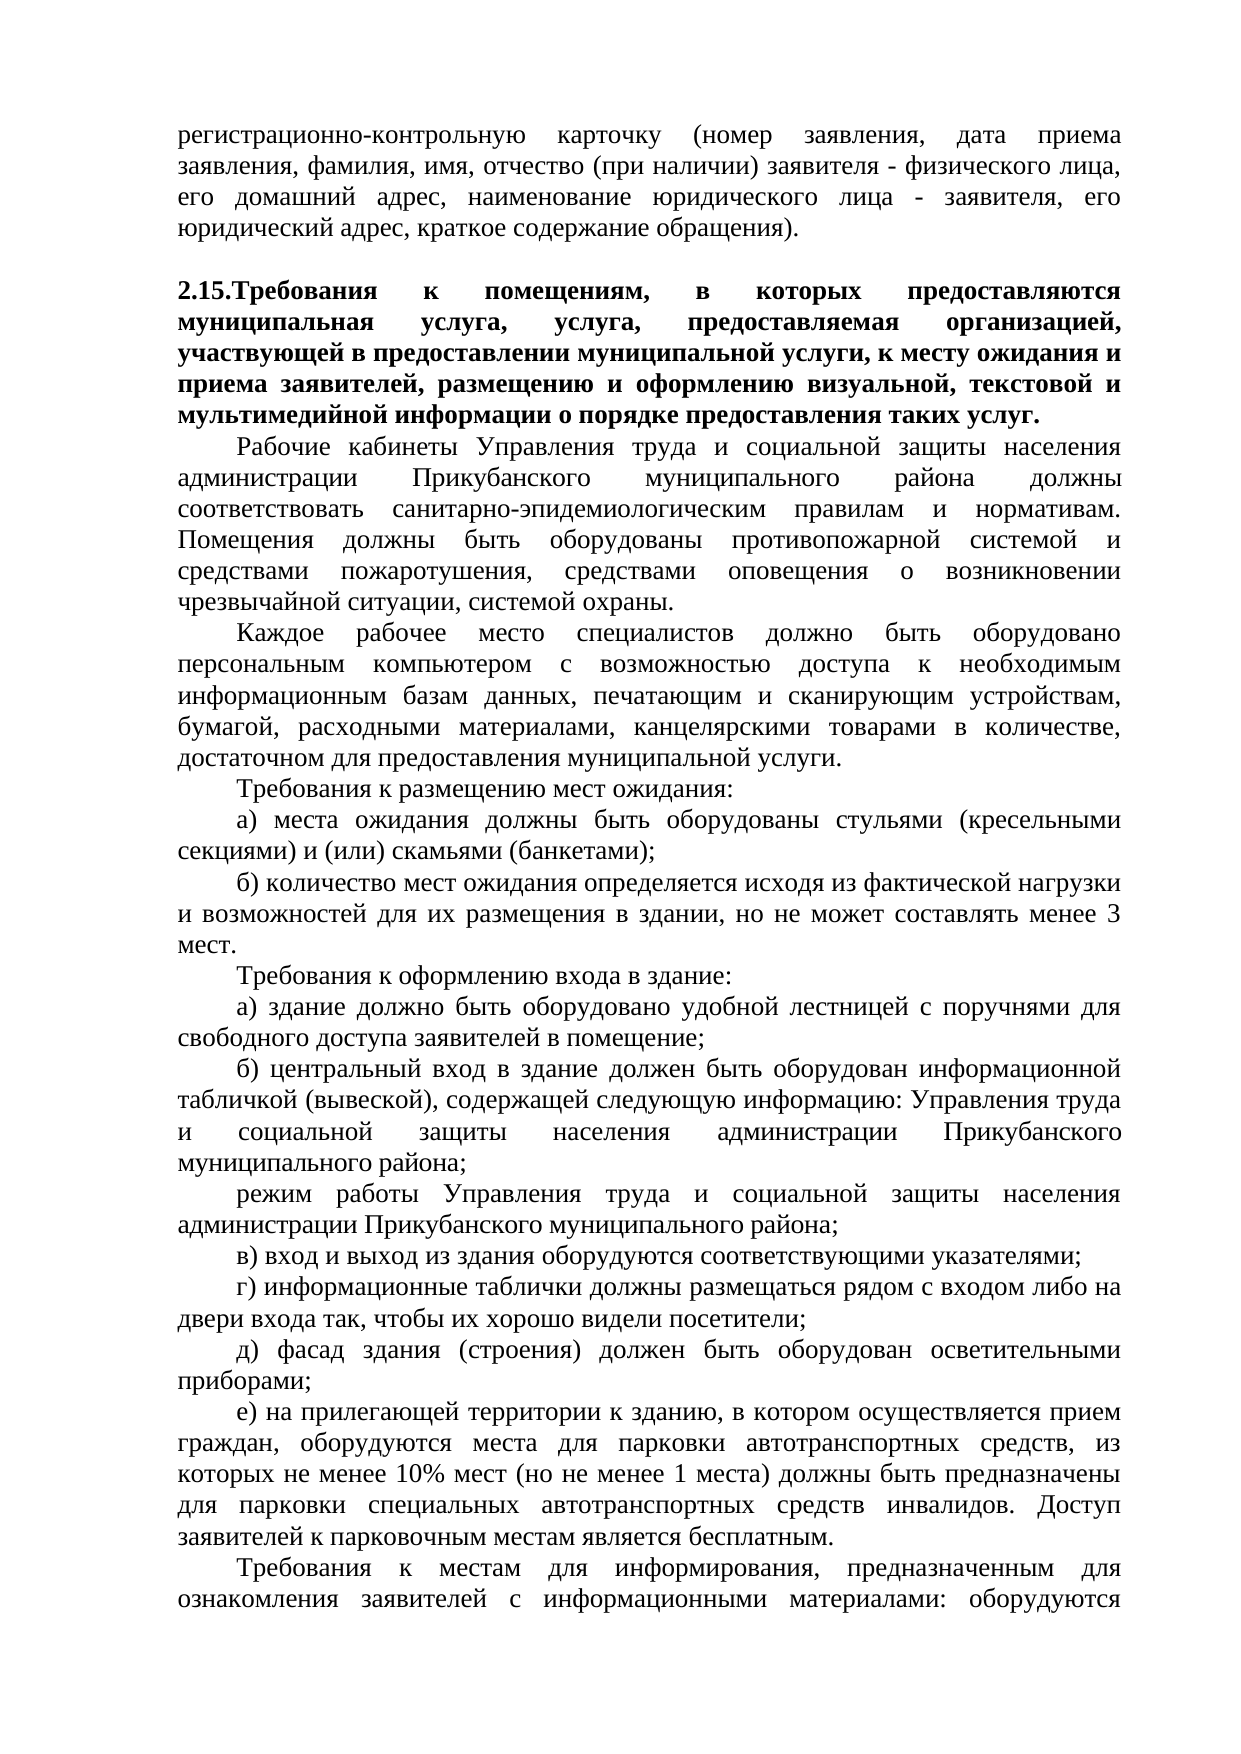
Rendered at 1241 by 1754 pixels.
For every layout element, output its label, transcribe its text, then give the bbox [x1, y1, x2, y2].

text Требования к размещению мест ожидания: [177, 772, 1122, 803]
text в) вход и выход из здания оборудуются соответствующими указателями; [177, 1239, 1122, 1271]
text б) центральный вход в здание должен быть оборудован информационной табличкой (вывеской), содержащей следующую информацию: Управления труда и социальной защиты населения администрации Прикубанского муниципального района; [177, 1052, 1122, 1177]
text режим работы Управления труда и социальной защиты населения администрации Прикубанского муниципального района; [177, 1177, 1122, 1239]
text 2.15.Требования к помещениям, в которых предоставляются муниципальная услуга, услуга, предоставляемая организацией, участвующей в предоставлении муниципальной услуги, к месту ожидания и приема заявителей, размещению и оформлению визуальной, текстовой и мультимедийной информации о порядке предоставления таких услуг. [177, 274, 1122, 429]
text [177, 118, 1122, 243]
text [177, 1551, 1122, 1613]
text д) фасад здания (строения) должен быть оборудован осветительными приборами; [177, 1333, 1122, 1395]
text е) на прилегающей территории к зданию, в котором осуществляется прием граждан, оборудуются места для парковки автотранспортных средств, из которых не менее 10% мест (но не менее 1 места) должны быть предназначены для парковки специальных автотранспортных средств инвалидов. Доступ заявителей к парковочным местам является бесплатным. [177, 1395, 1122, 1551]
text а) здание должно быть оборудовано удобной лестницей с поручнями для свободного доступа заявителей в помещение; [177, 990, 1122, 1052]
text Каждое рабочее место специалистов должно быть оборудовано персональным компьютером с возможностью доступа к необходимым информационным базам данных, печатающим и сканирующим устройствам, бумагой, расходными материалами, канцелярскими товарами в количестве, достаточном для предоставления муниципальной услуги. [177, 616, 1122, 772]
text б) количество мест ожидания определяется исходя из фактической нагрузки и возможностей для их размещения в здании, но не может составлять менее 3 мест. [177, 866, 1122, 959]
text Требования к оформлению входа в здание: [177, 959, 1122, 990]
text г) информационные таблички должны размещаться рядом с входом либо на двери входа так, чтобы их хорошо видели посетители; [177, 1271, 1122, 1333]
text а) места ожидания должны быть оборудованы стульями (кресельными секциями) и (или) скамьями (банкетами); [177, 803, 1122, 866]
text Рабочие кабинеты Управления труда и социальной защиты населения администрации Прикубанского муниципального района должны соответствовать санитарно-эпидемиологическим правилам и нормативам. Помещения должны быть оборудованы противопожарной системой и средствами пожаротушения, средствами оповещения о возникновении чрезвычайной ситуации, системой охраны. [177, 429, 1122, 616]
